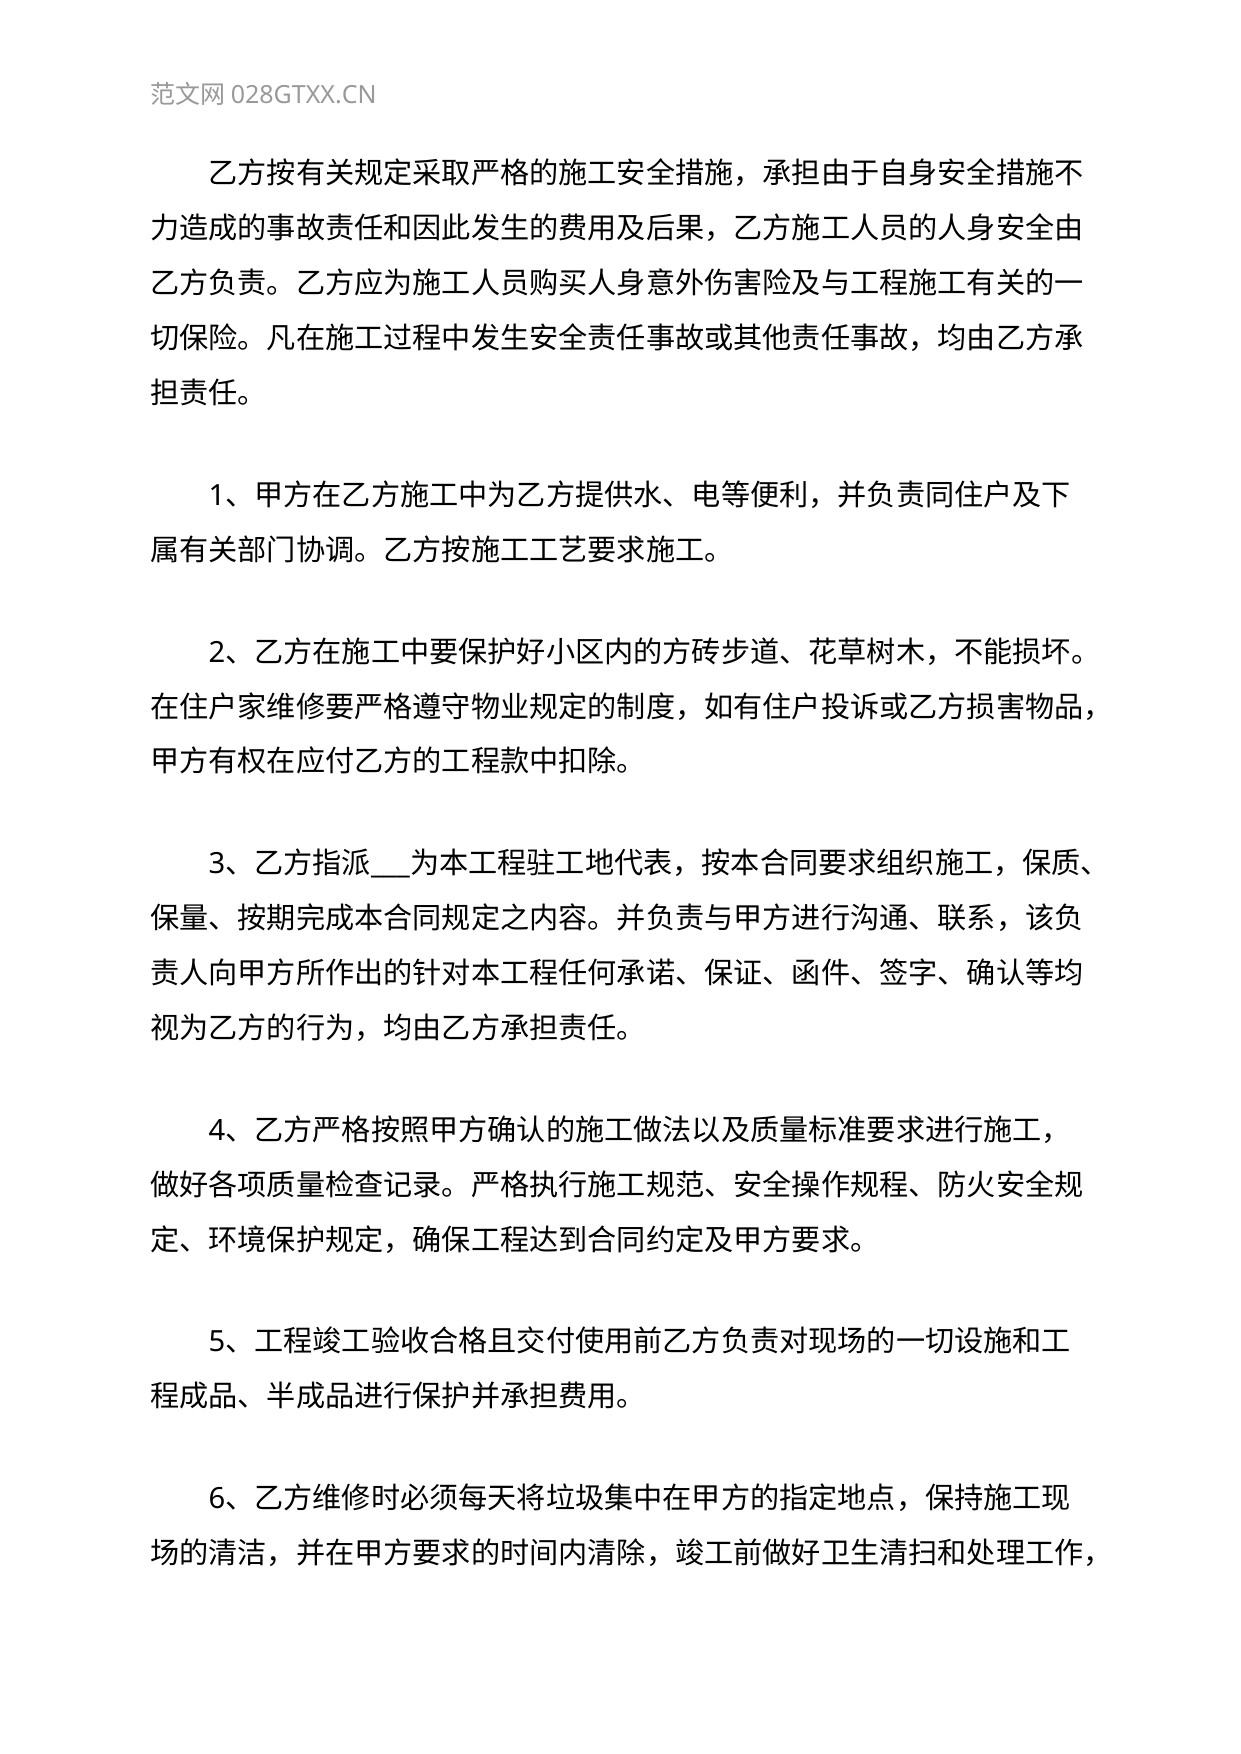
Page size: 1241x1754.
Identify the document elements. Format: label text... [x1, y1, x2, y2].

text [150, 1475, 1090, 1572]
text 5、工程竣工验收合格且交付使用前乙方负责对现场的一切设施和工程成品、半成品进行保护并承担费用。 [150, 1318, 1090, 1415]
text 乙方按有关规定采取严格的施工安全措施，承担由于自身安全措施不力造成的事故责任和因此发生的费用及后果，乙方施工人员的人身安全由乙方负责。乙方应为施工人员购买人身意外伤害险及与工程施工有关的一切保险。凡在施工过程中发生安全责任事故或其他责任事故，均由乙方承担责任。 [150, 150, 1090, 412]
text 4、乙方严格按照甲方确认的施工做法以及质量标准要求进行施工，做好各项质量检查记录。严格执行施工规范、安全操作规程、防火安全规定、环境保护规定，确保工程达到合同约定及甲方要求。 [150, 1106, 1090, 1258]
text 1、甲方在乙方施工中为乙方提供水、电等便利，并负责同住户及下属有关部门协调。乙方按施工工艺要求施工。 [150, 471, 1090, 569]
text 2、乙方在施工中要保护好小区内的方砖步道、花草树木，不能损坏。在住户家维修要严格遵守物业规定的制度，如有住户投诉或乙方损害物品，甲方有权在应付乙方的工程款中扣除。 [150, 628, 1090, 780]
text 3、乙方指派___为本工程驻工地代表，按本合同要求组织施工，保质、保量、按期完成本合同规定之内容。并负责与甲方进行沟通、联系，该负责人向甲方所作出的针对本工程任何承诺、保证、函件、签字、确认等均视为乙方的行为，均由乙方承担责任。 [150, 840, 1090, 1047]
